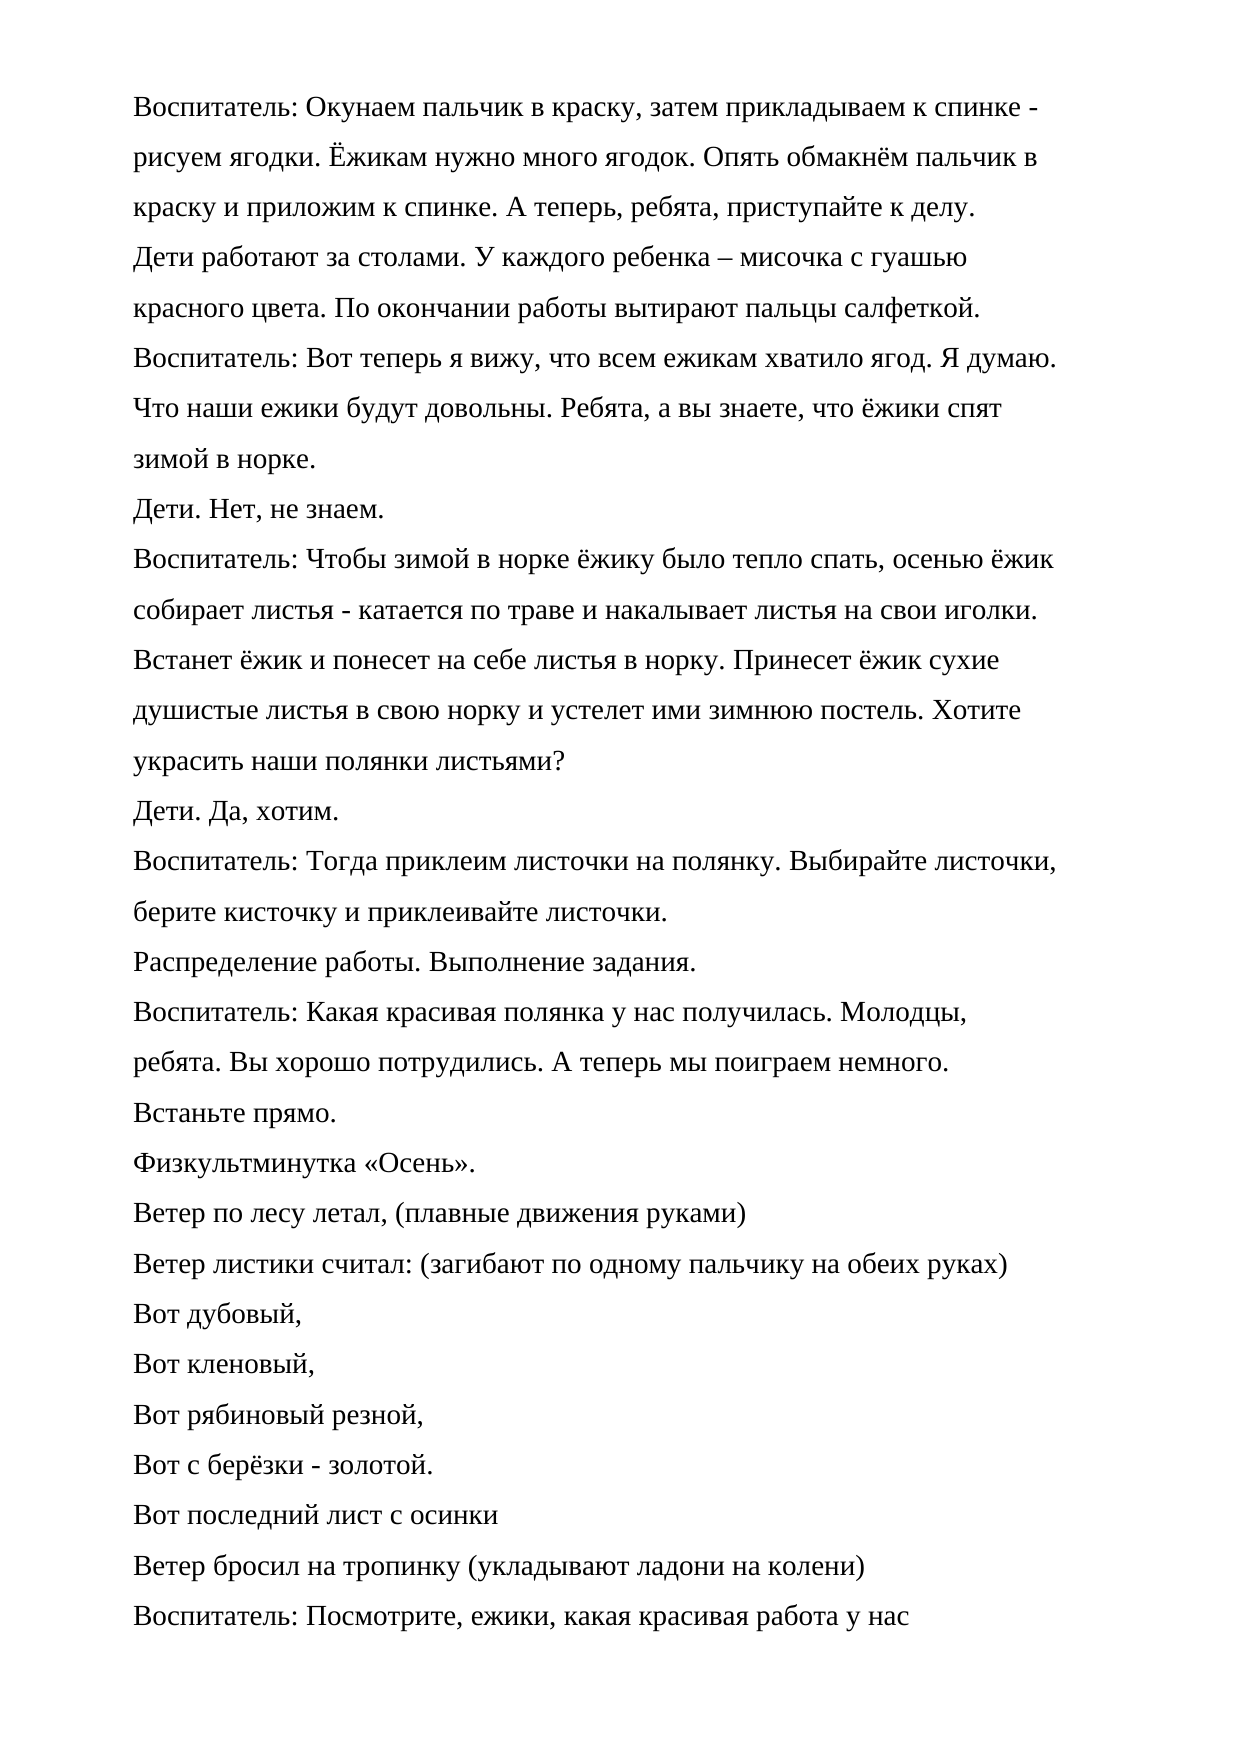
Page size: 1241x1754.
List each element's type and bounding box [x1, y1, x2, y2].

text [133, 89, 1063, 1632]
